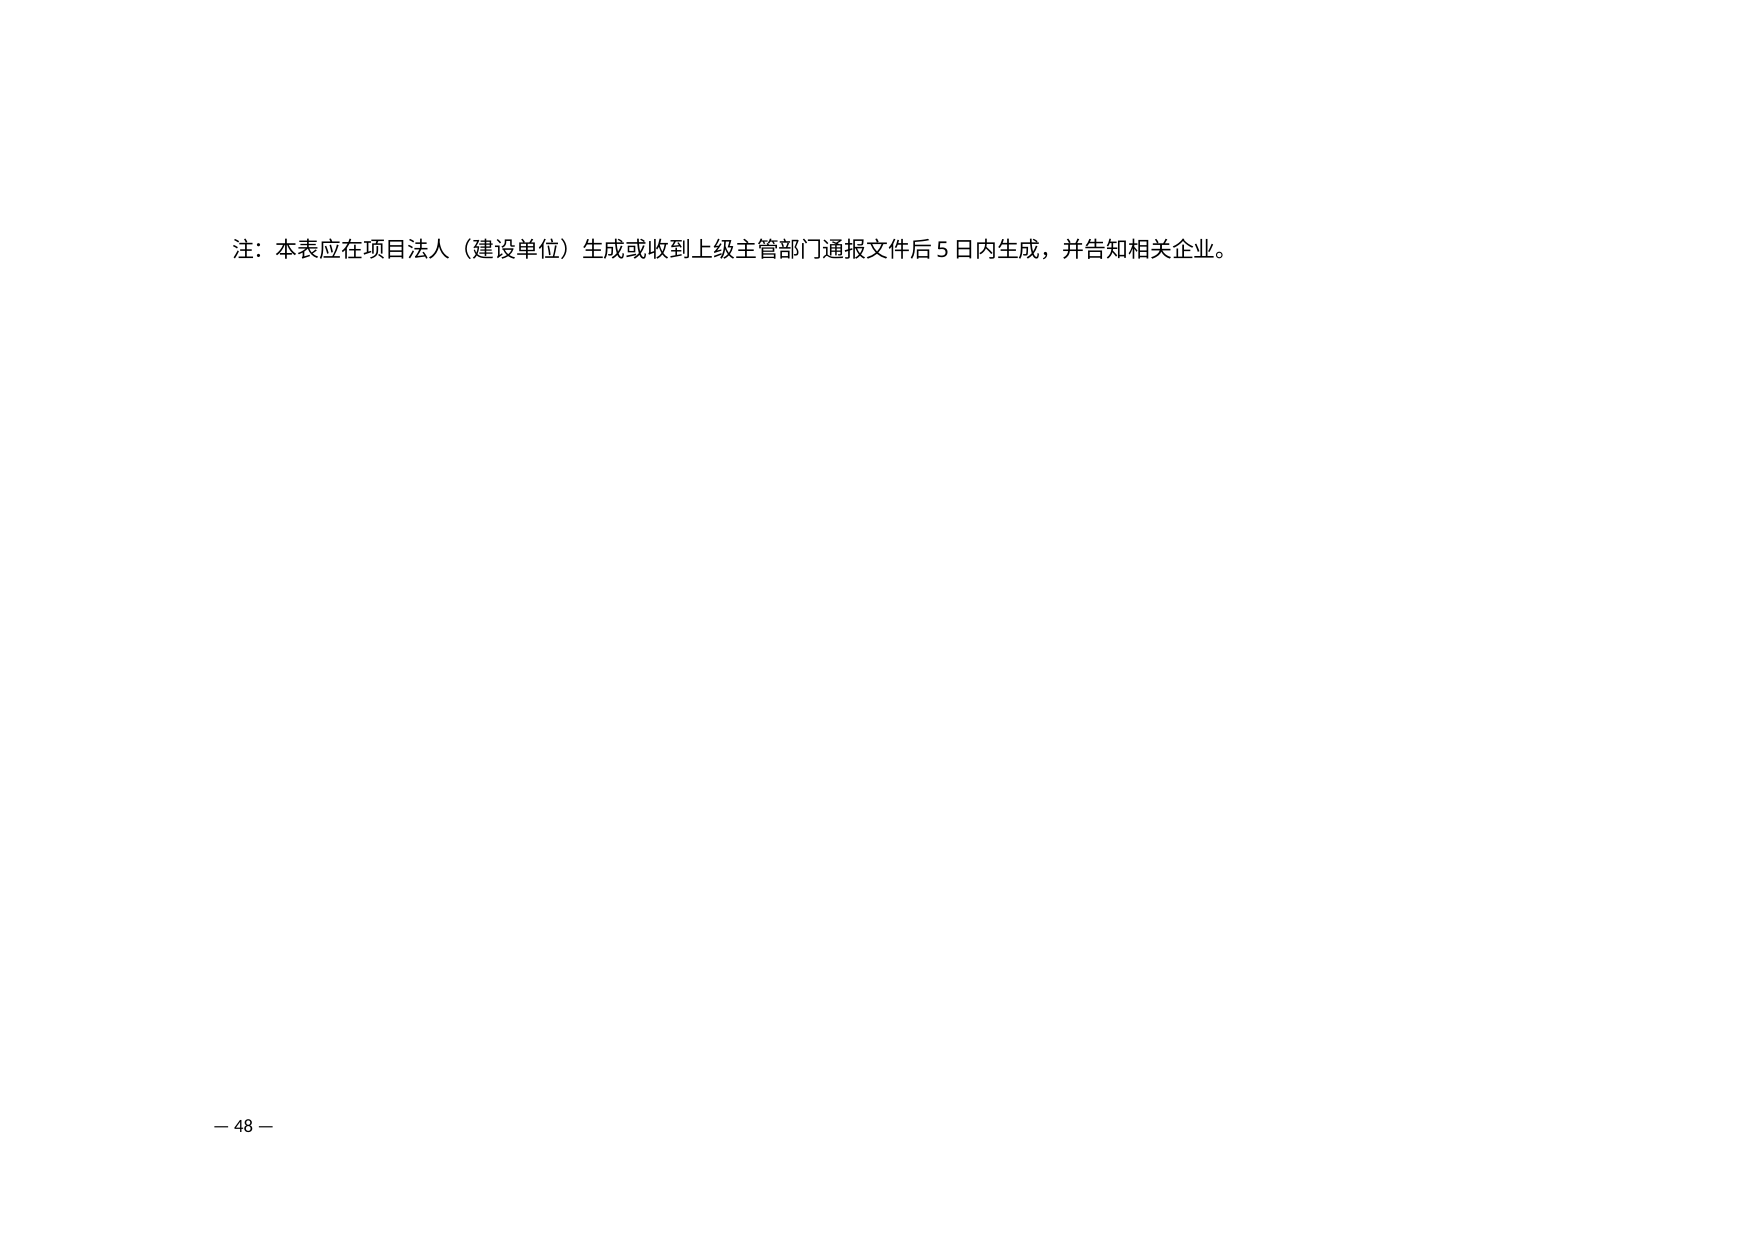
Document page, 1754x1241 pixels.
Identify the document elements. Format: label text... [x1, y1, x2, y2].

text 注：本表应在项目法人（建设单位）生成或收到上级主管部门通报文件后5日内生成，并告知相关企业。 [213, 218, 1541, 278]
